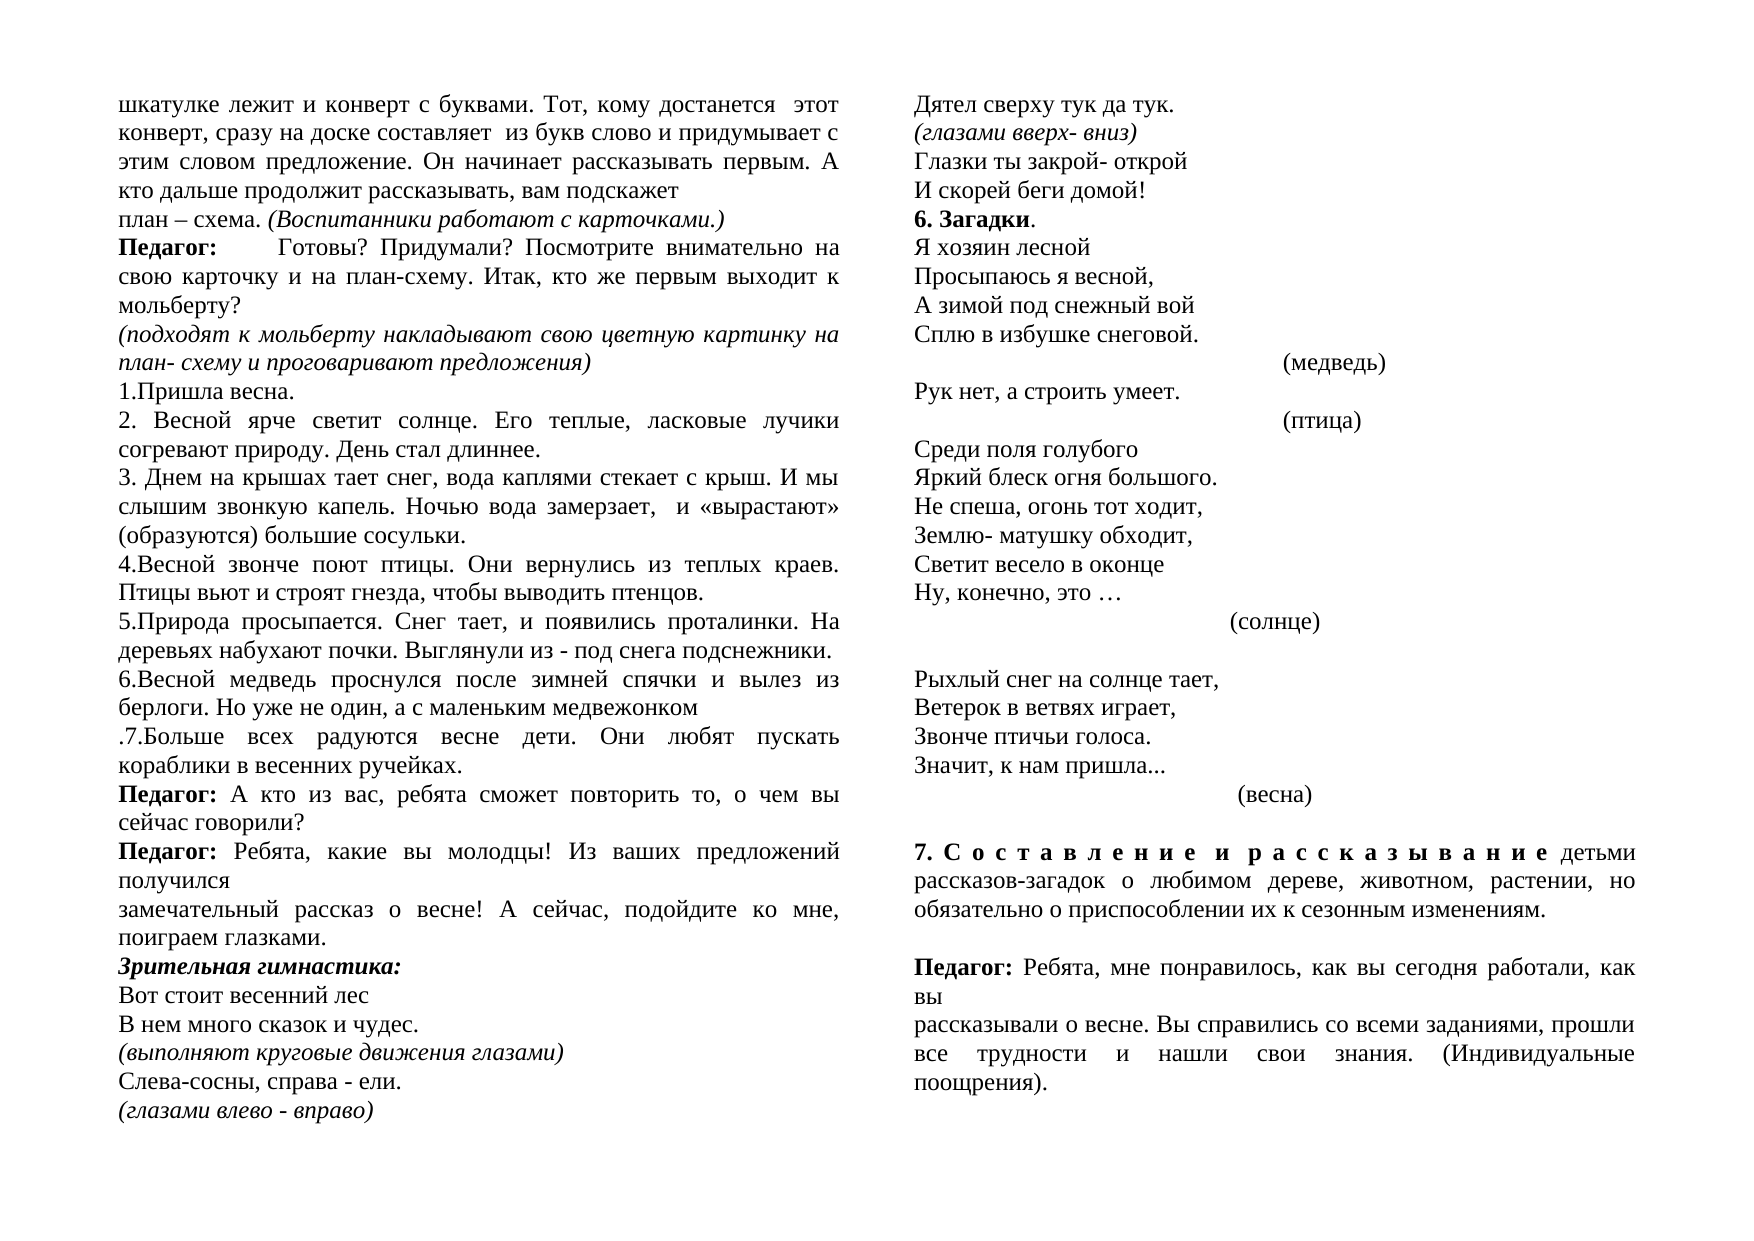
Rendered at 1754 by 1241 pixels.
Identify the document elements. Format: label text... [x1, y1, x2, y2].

text А зимой под снежный вой [914, 290, 1636, 319]
text (медведь) [1209, 347, 1636, 376]
text Глазки ты закрой- открой [914, 146, 1636, 175]
text (глазами вверх- вниз) [914, 117, 1636, 146]
text Яркий блеск огня большого. [914, 462, 1636, 491]
text 4.Весной звонче поют птицы. Они вернулись из теплых краев. Птицы вьют и строят гнезда, чтобы выводить птенцов. [118, 549, 840, 606]
text Дятел сверху тук да тук. [914, 89, 1636, 117]
text Значит, к нам пришла... [914, 750, 1636, 779]
text 7. С о с т а в л е н и е и р а с с к а з ы в а н и е детьми рассказов-загадок о любимом дереве, животном, растении, но обязательно о приспособлении их к сезонным изменениям. [914, 837, 1636, 923]
text план – схема. (Воспитанники работают с карточками.) [118, 204, 840, 232]
text В нем много сказок и чудес. [118, 1009, 840, 1037]
text Сплю в избушке снеговой. [914, 319, 1636, 347]
text Педагог: Ребята, какие вы молодцы! Из ваших предложений получился [118, 836, 840, 894]
text 2. Весной ярче светит солнце. Его теплые, ласковые лучики согревают природу. День стал длиннее. [118, 405, 840, 462]
text Рыхлый снег на солнце тает, [914, 664, 1636, 692]
text Вот стоит весенний лес [118, 980, 840, 1009]
text (глазами влево - вправо) [118, 1095, 840, 1124]
text Педагог: А кто из вас, ребята сможет повторить то, о чем вы сейчас говорили? [118, 779, 840, 836]
text Педагог: Ребята, мне понравилось, как вы сегодня работали, как вы [914, 952, 1636, 1009]
text (птица) [1209, 405, 1636, 434]
text Землю- матушку обходит, [914, 520, 1636, 549]
text Ну, конечно, это … [914, 577, 1636, 606]
text (выполняют круговые движения глазами) [118, 1037, 840, 1066]
text Среди поля голубого [914, 434, 1636, 462]
text Слева-сосны, справа - ели. [118, 1066, 840, 1095]
text Просыпаюсь я весной, [914, 261, 1636, 290]
text рассказывали о весне. Вы справились со всеми заданиями, прошли все трудности и нашли свои знания. (Индивидуальные поощрения). [914, 1009, 1636, 1096]
text 5.Природа просыпается. Снег тает, и появились проталинки. На деревьях набухают почки. Выглянули из - под снега подснежники. [118, 606, 840, 664]
text замечательный рассказ о весне! А сейчас, подойдите ко мне, поиграем глазками. [118, 894, 840, 951]
text Светит весело в оконце [914, 549, 1636, 577]
text 6.Весной медведь проснулся после зимней спячки и вылез из берлоги. Но уже не один, а с маленьким медвежонком [118, 664, 840, 721]
text Зрительная гимнастика: [118, 951, 840, 980]
text (весна) [914, 779, 1636, 807]
text 3. Днем на крышах тает снег, вода каплями стекает с крыш. И мы слышим звонкую капель. Ночью вода замерзает, и «вырастают» (образуются) большие сосульки. [118, 462, 840, 549]
text Я хозяин лесной [914, 232, 1636, 261]
text Ветерок в ветвях играет, [914, 692, 1636, 721]
text 6. Загадки. [914, 204, 1636, 232]
text Педагог: Готовы? Придумали? Посмотрите внимательно на свою карточку и на план-схему. Итак, кто же первым выходит к мольберту? [118, 232, 840, 319]
text Звонче птичьи голоса. [914, 721, 1636, 750]
text И скорей беги домой! [914, 175, 1636, 204]
text .7.Больше всех радуются весне дети. Они любят пускать кораблики в весенних ручейках. [118, 721, 840, 779]
text (подходят к мольберту накладывают свою цветную картинку на план- схему и проговаривают предложения) [118, 319, 840, 376]
text Рук нет, а строить умеет. [914, 376, 1636, 405]
text Не спеша, огонь тот ходит, [914, 491, 1636, 520]
text 1.Пришла весна. [118, 376, 840, 405]
text (солнце) [914, 606, 1636, 635]
